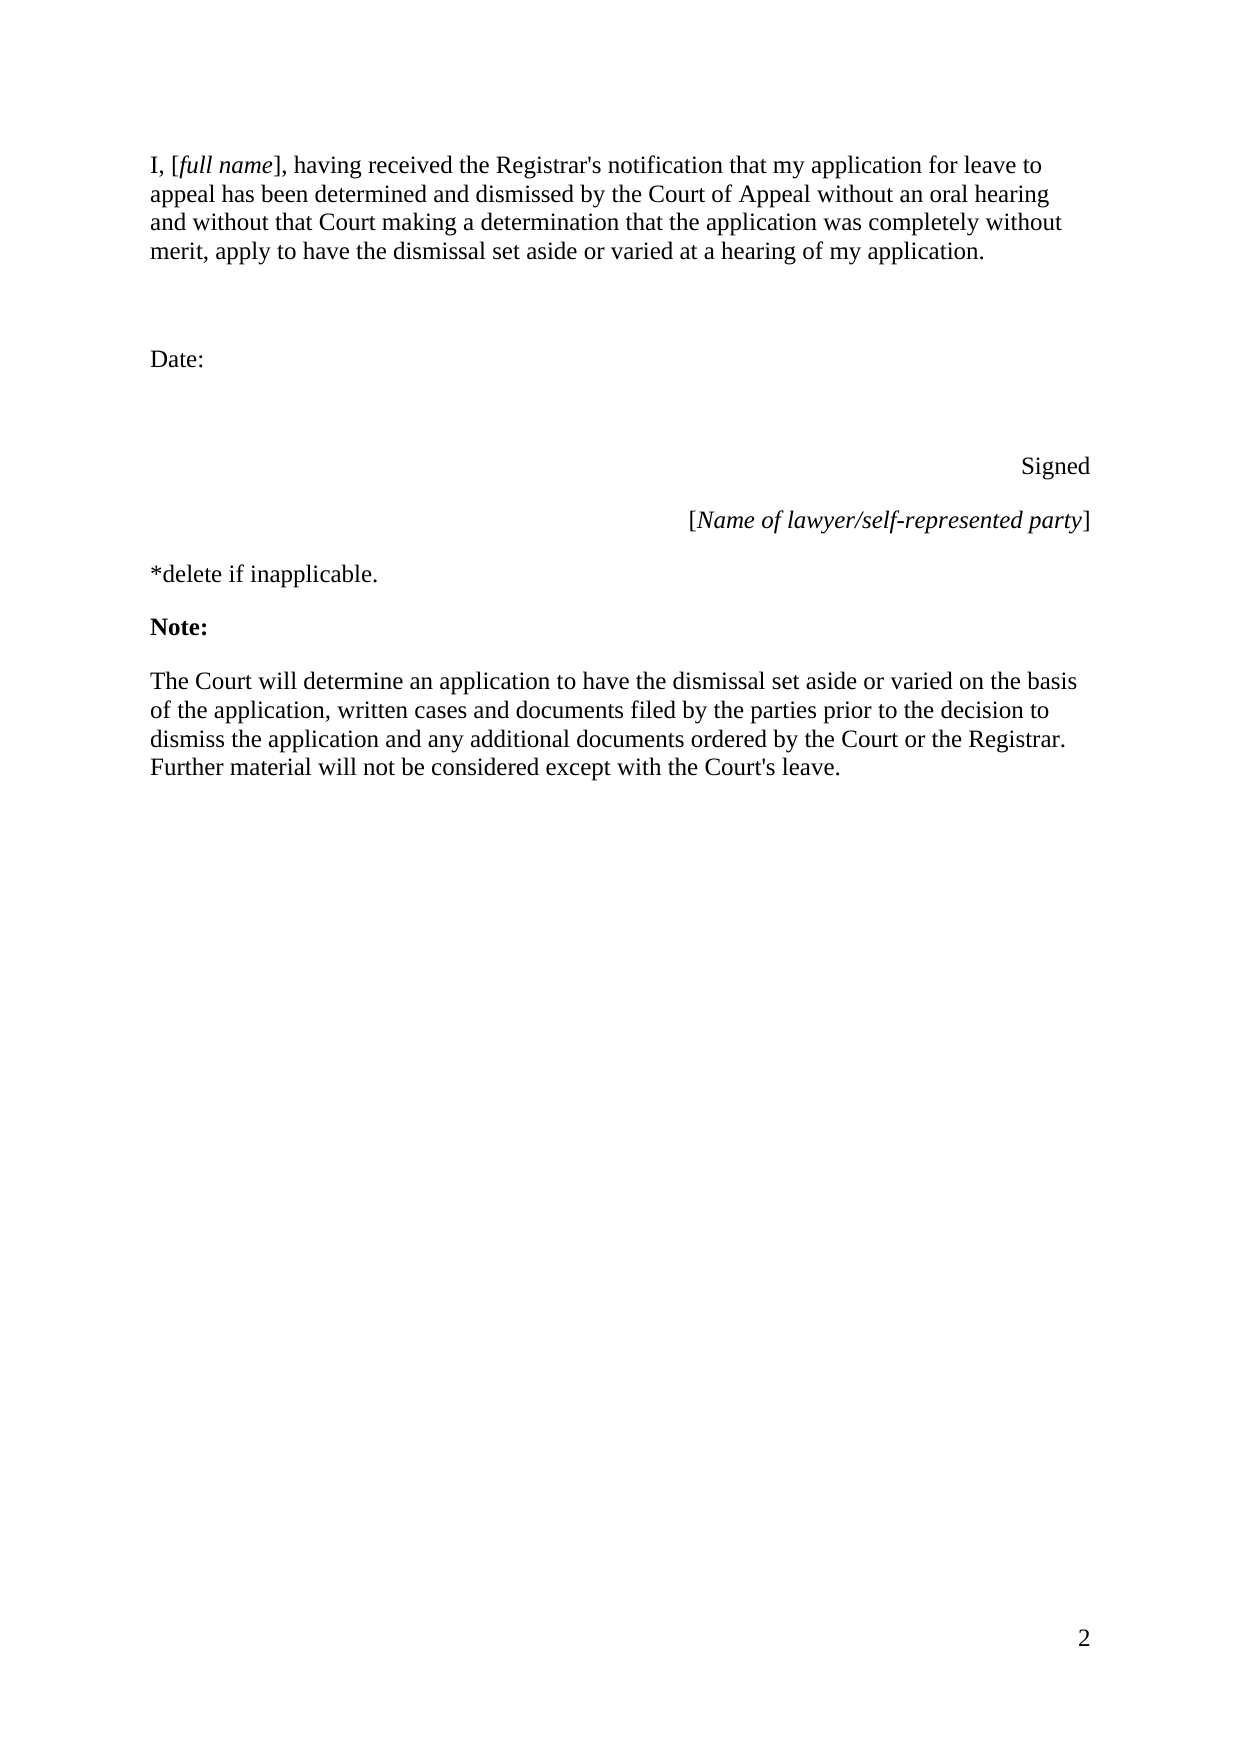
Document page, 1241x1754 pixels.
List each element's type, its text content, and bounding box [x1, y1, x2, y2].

text [Name of lawyer/self-represented party] [150, 505, 1090, 534]
text *delete if inapplicable. [150, 559, 1090, 587]
text Signed [150, 451, 1090, 480]
text Date: [150, 344, 1090, 372]
text The Court will determine an application to have the dismissal set aside or varied on the basis of the application, written cases and documents filed by the parties prior to the decision to dismiss the application and any additional documents ordered by the Court or the Registrar. Further material will not be considered except with the Court's leave. [150, 666, 1090, 781]
text I, [full name], having received the Registrar's notification that my application for leave to appeal has been determined and dismissed by the Court of Appeal without an oral hearing and without that Court making a determination that the application was completely without merit, apply to have the dismissal set aside or varied at a hearing of my application. [150, 150, 1090, 265]
text Note: [150, 612, 1090, 641]
